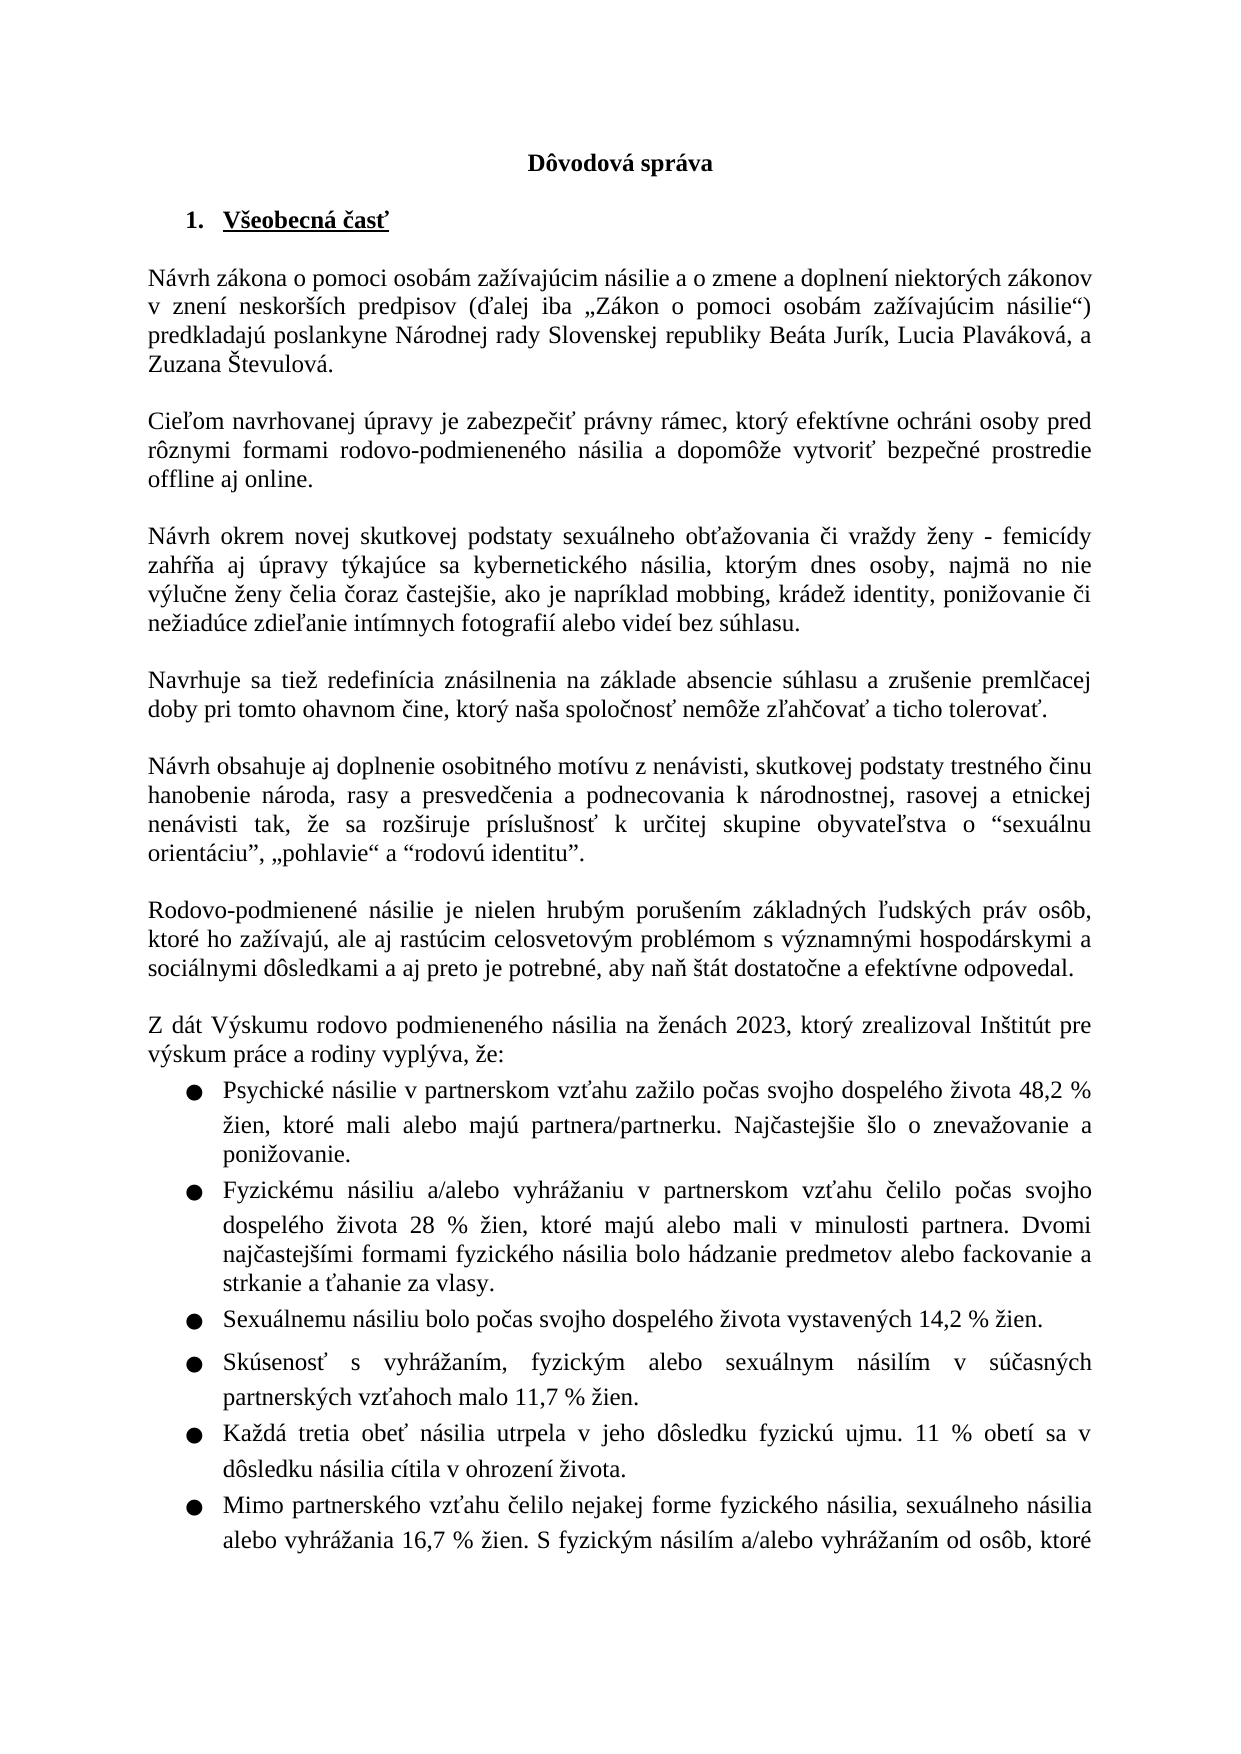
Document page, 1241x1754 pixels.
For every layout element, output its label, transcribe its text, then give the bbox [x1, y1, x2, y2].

text Návrh zákona o pomoci osobám zažívajúcim násilie a o zmene a doplnení niektorých zákonov v znení neskorších predpisov (ďalej iba „Zákon o pomoci osobám zažívajúcim násilie“) predkladajú poslankyne Národnej rady Slovenskej republiky Beáta Jurík, Lucia Plaváková, a Zuzana Števulová. [148, 263, 1093, 378]
text Návrh obsahuje aj doplnenie osobitného motívu z nenávisti, skutkovej podstaty trestného činu hanobenie národa, rasy a presvedčenia a podnecovania k národnostnej, rasovej a etnickej nenávisti tak, že sa rozširuje príslušnosť k určitej skupine obyvateľstva o “sexuálnu orientáciu”, „pohlavie“ a “rodovú identitu”. [148, 751, 1093, 866]
text Cieľom navrhovanej úpravy je zabezpečiť právny rámec, ktorý efektívne ochráni osoby pred rôznymi formami rodovo-podmieneného násilia a dopomôže vytvoriť bezpečné prostredie offline aj online. [148, 406, 1093, 493]
list Každá tretia obeť násilia utrpela v jeho dôsledku fyzickú ujmu. 11 % obetí sa v dôsledku násilia cítila v ohrození života. [185, 1411, 1093, 1482]
text Rodovo-podmienené násilie je nielen hrubým porušením základných ľudských práv osôb, ktoré ho zažívajú, ale aj rastúcim celosvetovým problémom s významnými hospodárskymi a sociálnymi dôsledkami a aj preto je potrebné, aby naň štát dostatočne a efektívne odpovedal. [148, 895, 1093, 981]
list Fyzickému násiliu a/alebo vyhrážaniu v partnerskom vzťahu čelilo počas svojho dospelého života 28 % žien, ktoré majú alebo mali v minulosti partnera. Dvomi najčastejšími formami fyzického násilia bolo hádzanie predmetov alebo fackovanie a strkanie a ťahanie za vlasy. [185, 1168, 1093, 1297]
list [185, 1482, 1093, 1554]
text Navrhuje sa tiež redefinícia znásilnenia na základe absencie súhlasu a zrušenie premlčacej doby pri tomto ohavnom čine, ktorý naša spoločnosť nemôže zľahčovať a ticho tolerovať. [148, 665, 1093, 723]
text Z dát Výskumu rodovo podmieneného násilia na ženách 2023, ktorý zrealizoval Inštitút pre výskum práce a rodiny vyplýva, že: [148, 1010, 1093, 1068]
list Všeobecná časť [185, 205, 1093, 234]
list Skúsenosť s vyhrážaním, fyzickým alebo sexuálnym násilím v súčasných partnerských vzťahoch malo 11,7 % žien. [185, 1339, 1093, 1411]
text Návrh okrem novej skutkovej podstaty sexuálneho obťažovania či vraždy ženy - femicídy zahŕňa aj úpravy týkajúce sa kybernetického násilia, ktorým dnes osoby, najmä no nie výlučne ženy čelia čoraz častejšie, ako je napríklad mobbing, krádež identity, ponižovanie či nežiadúce zdieľanie intímnych fotografií alebo videí bez súhlasu. [148, 521, 1093, 636]
text Dôvodová správa [148, 148, 1093, 176]
list Psychické násilie v partnerskom vzťahu zažilo počas svojho dospelého života 48,2 % žien, ktoré mali alebo majú partnera/partnerku. Najčastejšie šlo o znevažovanie a ponižovanie. [185, 1068, 1093, 1168]
list Sexuálnemu násiliu bolo počas svojho dospelého života vystavených 14,2 % žien. [185, 1297, 1093, 1339]
